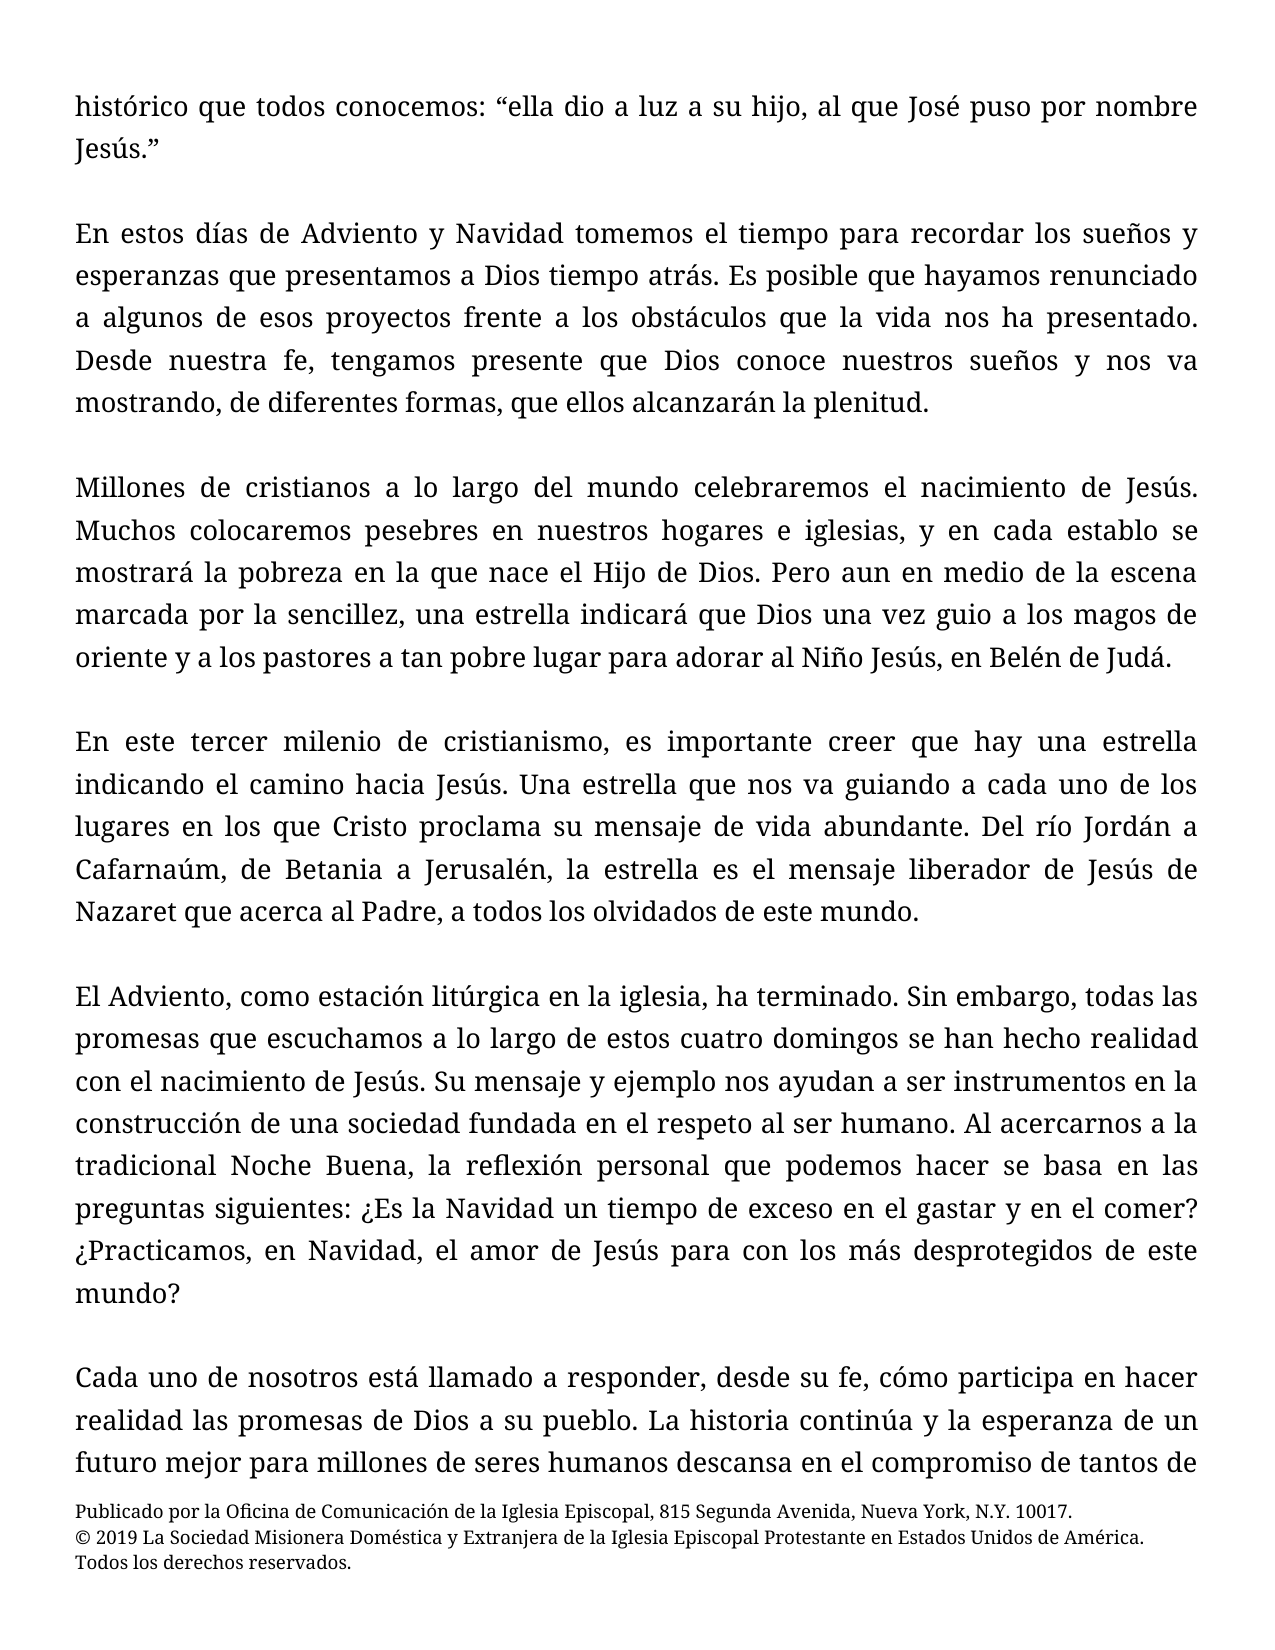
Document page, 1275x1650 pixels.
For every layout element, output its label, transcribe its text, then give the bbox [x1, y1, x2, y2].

text El Adviento, como estación litúrgica en la iglesia, ha terminado. Sin embargo, todas las promesas que escuchamos a lo largo de estos cuatro domingos se han hecho realidad con el nacimiento de Jesús. Su mensaje y ejemplo nos ayudan a ser instrumentos en la construcción de una sociedad fundada en el respeto al ser humano. Al acercarnos a la tradicional Noche Buena, la reflexión personal que podemos hacer se basa en las preguntas siguientes: ¿Es la Navidad un tiempo de exceso en el gastar y en el comer? ¿Practicamos, en Navidad, el amor de Jesús para con los más desprotegidos de este mundo? [75, 977, 1200, 1311]
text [75, 87, 1200, 166]
text En estos días de Adviento y Navidad tomemos el tiempo para recordar los sueños y esperanzas que presentamos a Dios tiempo atrás. Es posible que hayamos renunciado a algunos de esos proyectos frente a los obstáculos que la vida nos ha presentado. Desde nuestra fe, tengamos presente que Dios conoce nuestros sueños y nos va mostrando, de diferentes formas, que ellos alcanzarán la plenitud. [75, 214, 1200, 421]
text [75, 1359, 1200, 1481]
text Millones de cristianos a lo largo del mundo celebraremos el nacimiento de Jesús. Muchos colocaremos pesebres en nuestros hogares e iglesias, y en cada establo se mostrará la pobreza en la que nace el Hijo de Dios. Pero aun en medio de la escena marcada por la sencillez, una estrella indicará que Dios una vez guio a los magos de oriente y a los pastores a tan pobre lugar para adorar al Niño Jesús, en Belén de Judá. [75, 468, 1200, 675]
text En este tercer milenio de cristianismo, es importante creer que hay una estrella indicando el camino hacia Jesús. Una estrella que nos va guiando a cada uno de los lugares en los que Cristo proclama su mensaje de vida abundante. Del río Jordán a Cafarnaúm, de Betania a Jerusalén, la estrella es el mensaje liberador de Jesús de Nazaret que acerca al Padre, a todos los olvidados de este mundo. [75, 723, 1200, 929]
